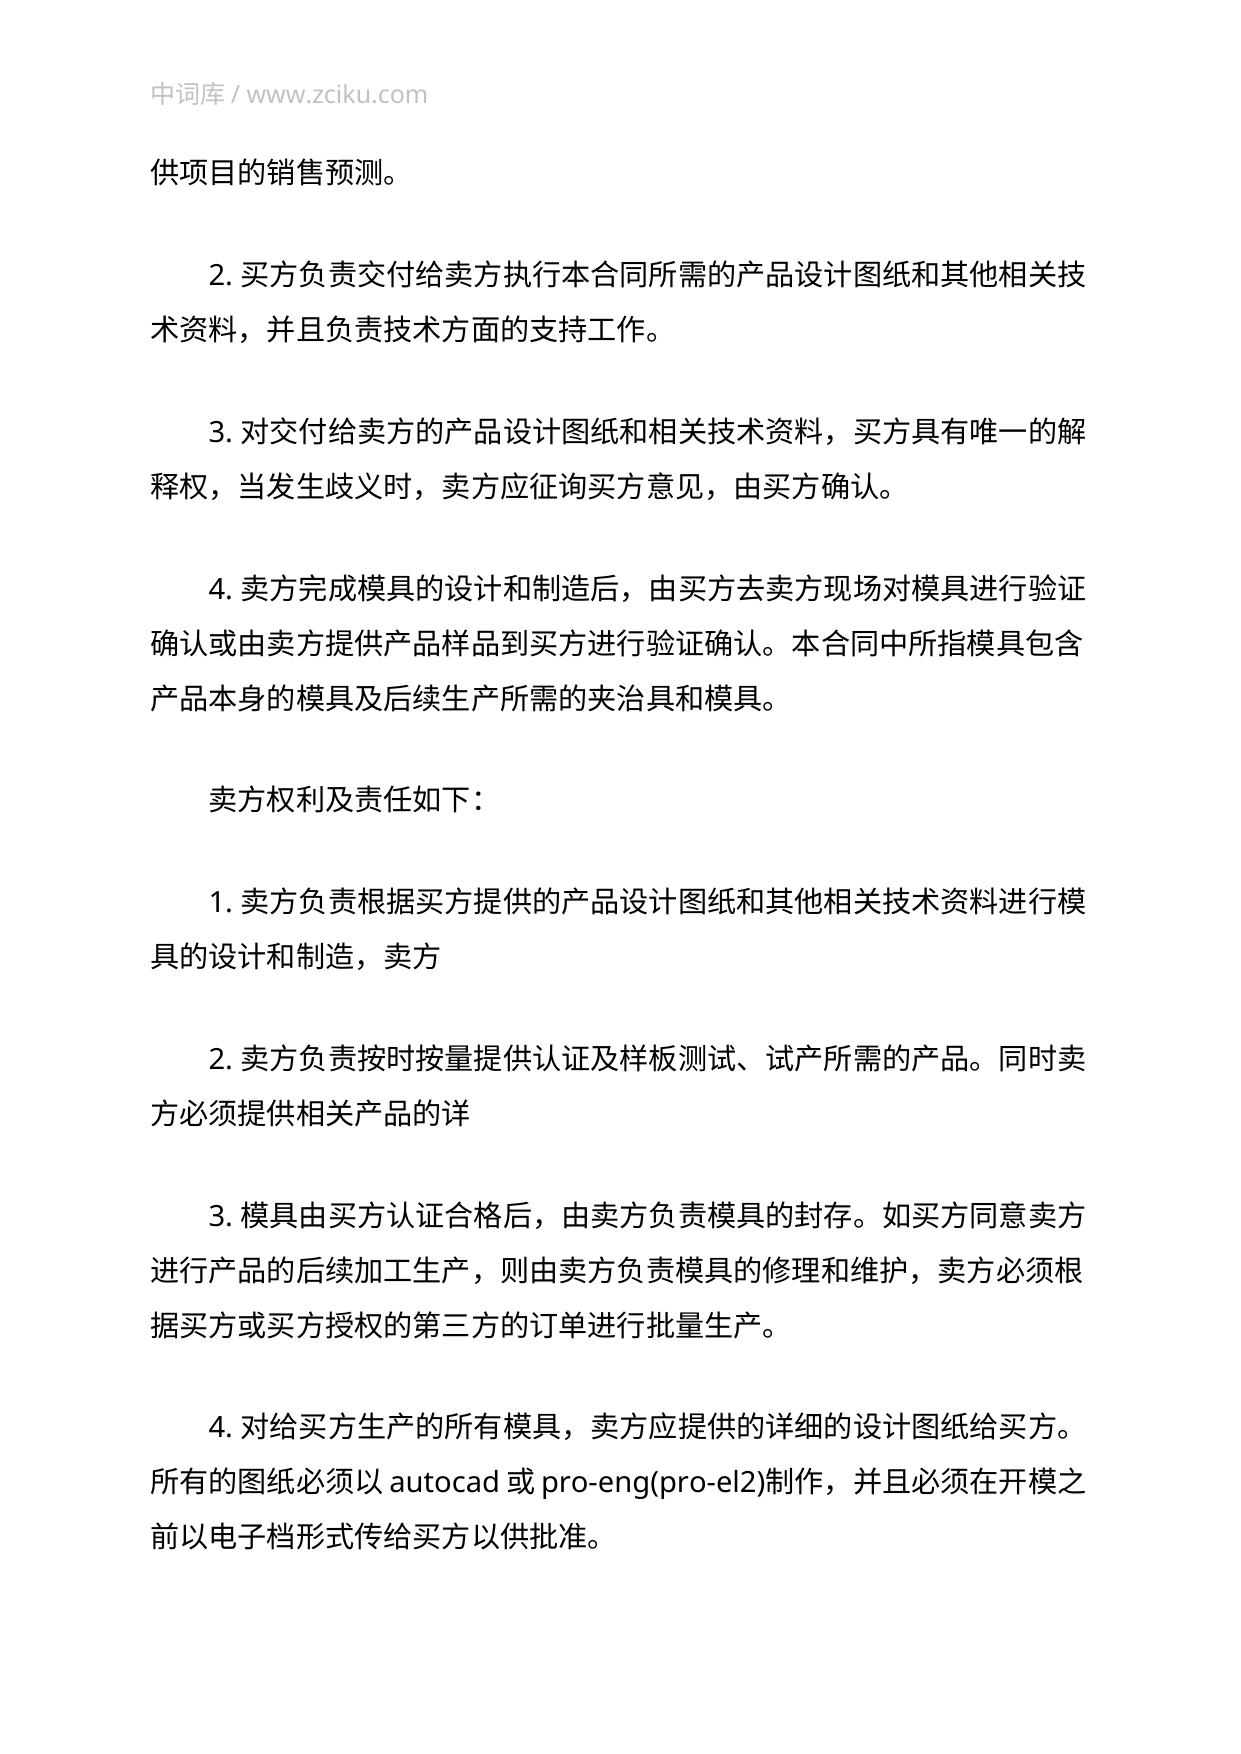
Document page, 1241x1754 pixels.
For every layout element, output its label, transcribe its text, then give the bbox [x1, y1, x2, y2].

text 3. 对交付给卖方的产品设计图纸和相关技术资料，买方具有唯一的解释权，当发生歧义时，卖方应征询买方意见，由买方确认。 [150, 408, 1090, 506]
text 2. 买方负责交付给卖方执行本合同所需的产品设计图纸和其他相关技术资料，并且负责技术方面的支持工作。 [150, 252, 1090, 349]
text 2. 卖方负责按时按量提供认证及样板测试、试产所需的产品。同时卖方必须提供相关产品的详 [150, 1036, 1090, 1133]
text 1. 卖方负责根据买方提供的产品设计图纸和其他相关技术资料进行模具的设计和制造，卖方 [150, 879, 1090, 976]
text 4. 卖方完成模具的设计和制造后，由买方去卖方现场对模具进行验证确认或由卖方提供产品样品到买方进行验证确认。本合同中所指模具包含产品本身的模具及后续生产所需的夹治具和模具。 [150, 565, 1090, 717]
text 卖方权利及责任如下： [150, 777, 1090, 819]
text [150, 150, 1090, 192]
text 4. 对给买方生产的所有模具，卖方应提供的详细的设计图纸给买方。所有的图纸必须以autocad或pro-eng(pro-el2)制作，并且必须在开模之前以电子档形式传给买方以供批准。 [150, 1404, 1090, 1556]
text 3. 模具由买方认证合格后，由卖方负责模具的封存。如买方同意卖方进行产品的后续加工生产，则由卖方负责模具的修理和维护，卖方必须根据买方或买方授权的第三方的订单进行批量生产。 [150, 1192, 1090, 1344]
